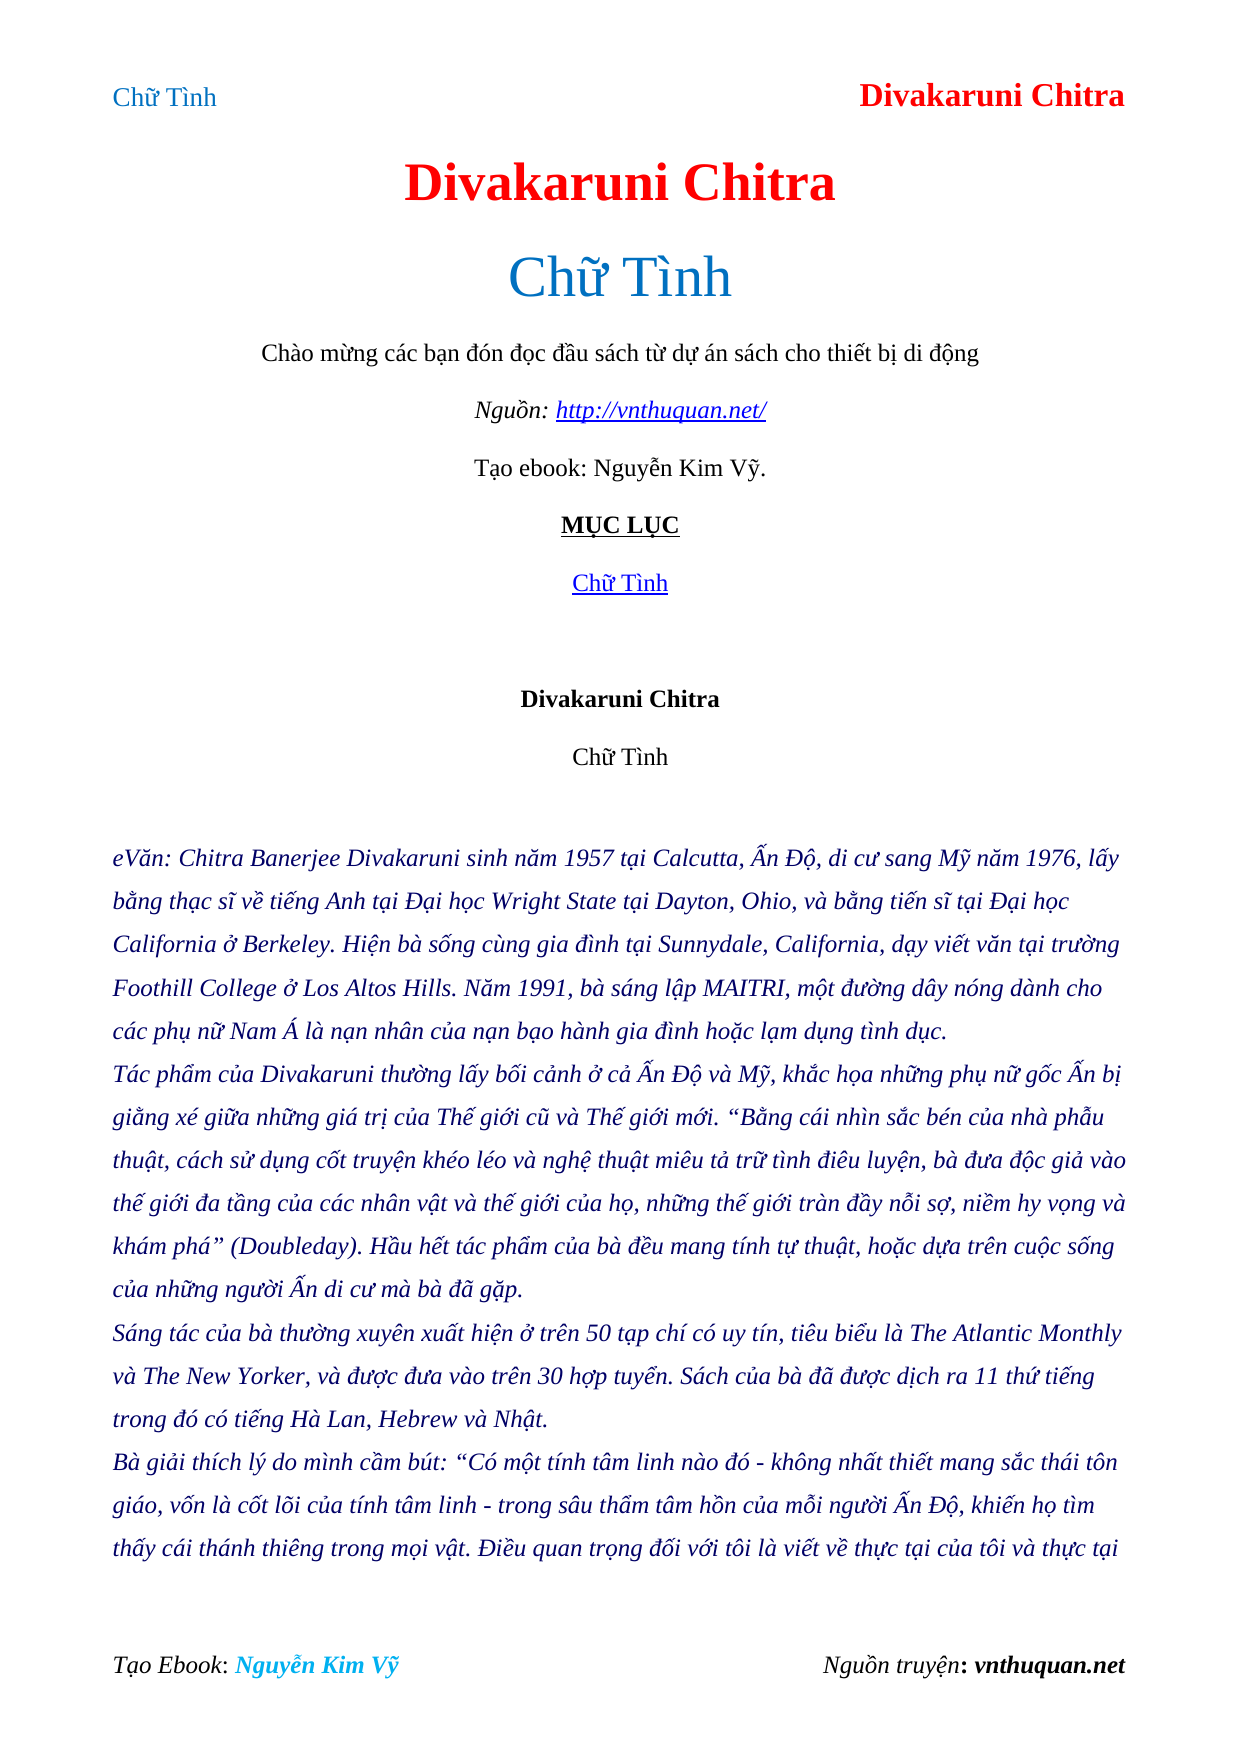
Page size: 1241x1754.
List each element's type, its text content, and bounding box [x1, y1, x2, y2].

text Divakaruni Chitra [112, 150, 1128, 212]
text Chào mừng các bạn đón đọc đầu sách từ dự án sách cho thiết bị di động Nguồn: http://vnthuquan.net/ Tạo ebook: Nguyễn Kim Vỹ. [112, 338, 1128, 481]
text MỤC LỤC [112, 511, 1128, 539]
text Chữ Tình [112, 568, 1128, 597]
text Divakaruni Chitra [112, 684, 1128, 713]
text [112, 800, 1128, 1562]
text Chữ Tình [112, 742, 1128, 771]
text Chữ Tình [112, 241, 1128, 308]
